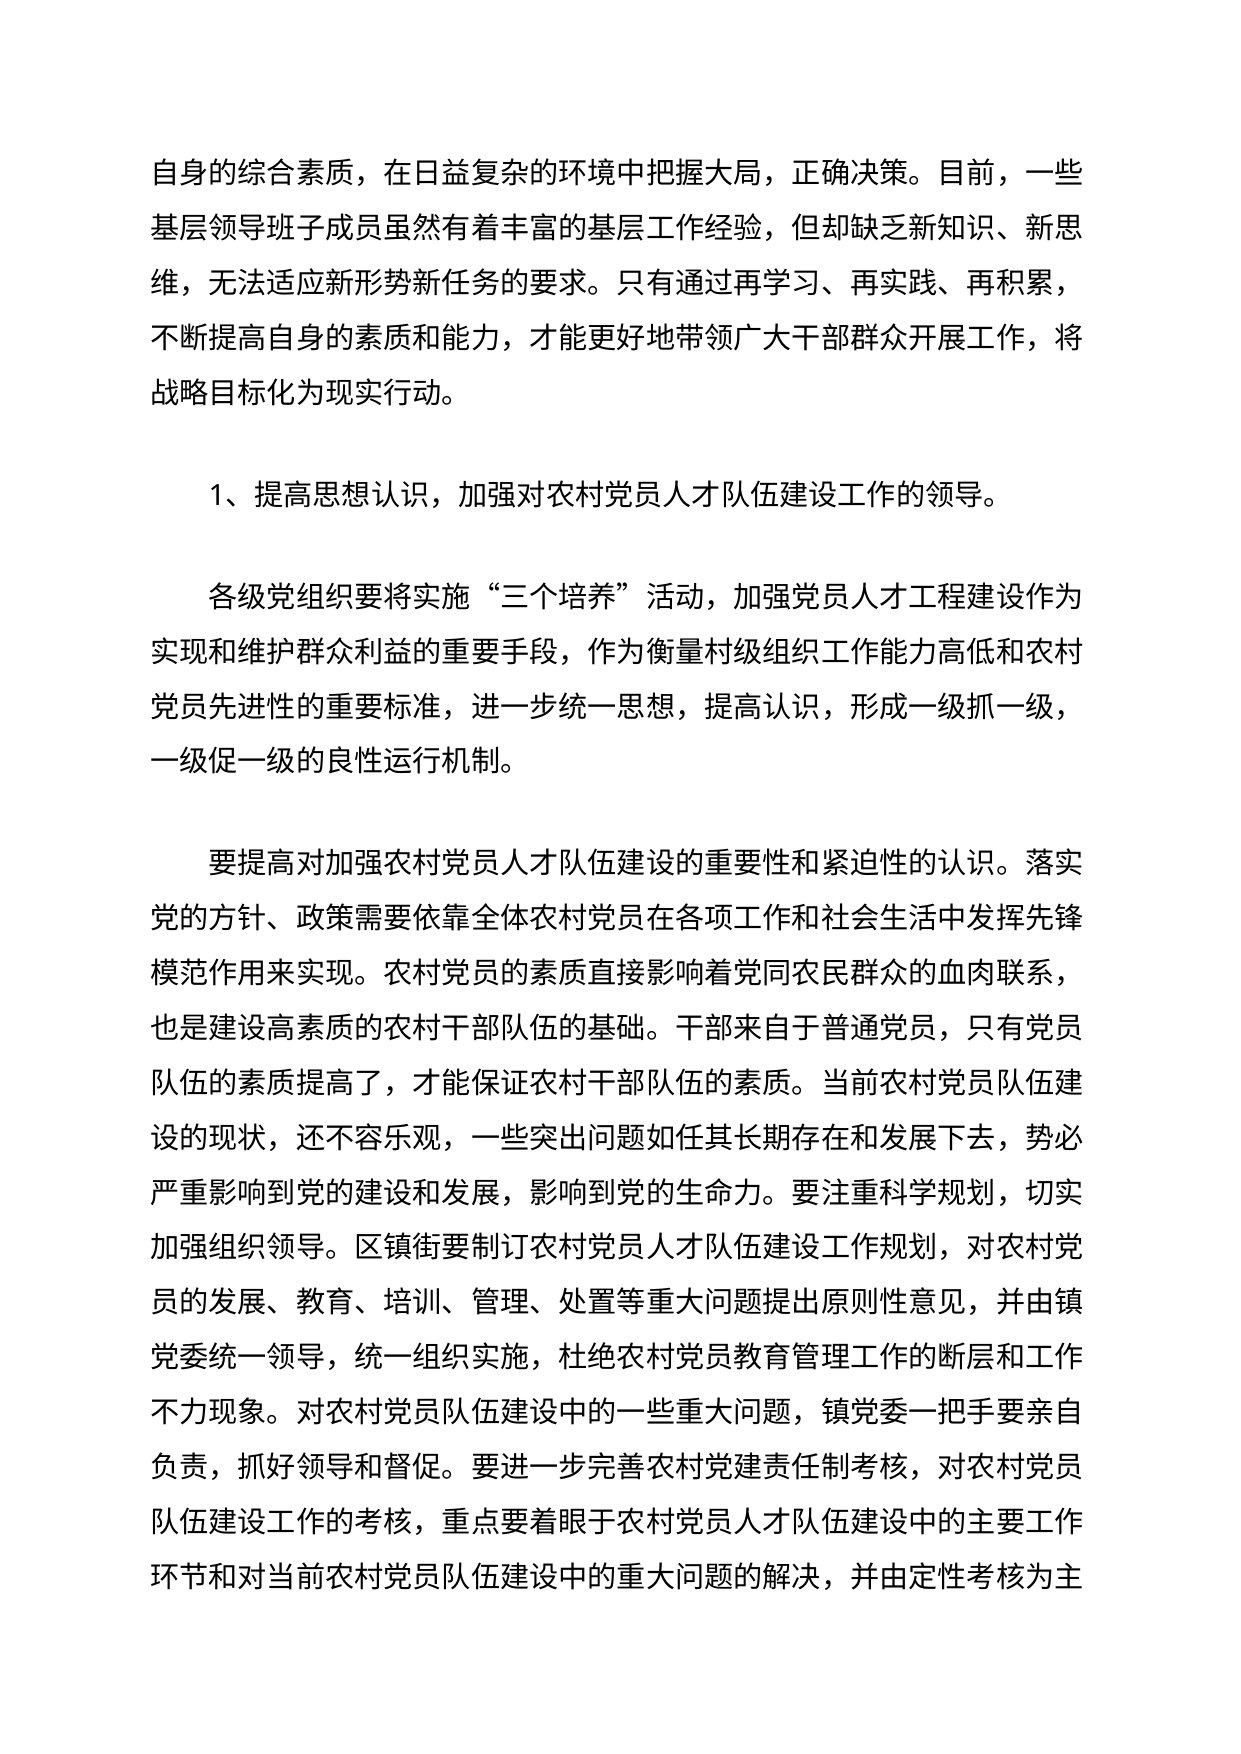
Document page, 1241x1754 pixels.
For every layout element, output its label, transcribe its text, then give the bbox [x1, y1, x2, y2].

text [150, 840, 1090, 1596]
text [150, 150, 1090, 412]
text 各级党组织要将实施“三个培养”活动，加强党员人才工程建设作为实现和维护群众利益的重要手段，作为衡量村级组织工作能力高低和农村党员先进性的重要标准，进一步统一思想，提高认识，形成一级抓一级，一级促一级的良性运行机制。 [150, 573, 1090, 780]
text 1、提高思想认识，加强对农村党员人才队伍建设工作的领导。 [150, 471, 1090, 514]
